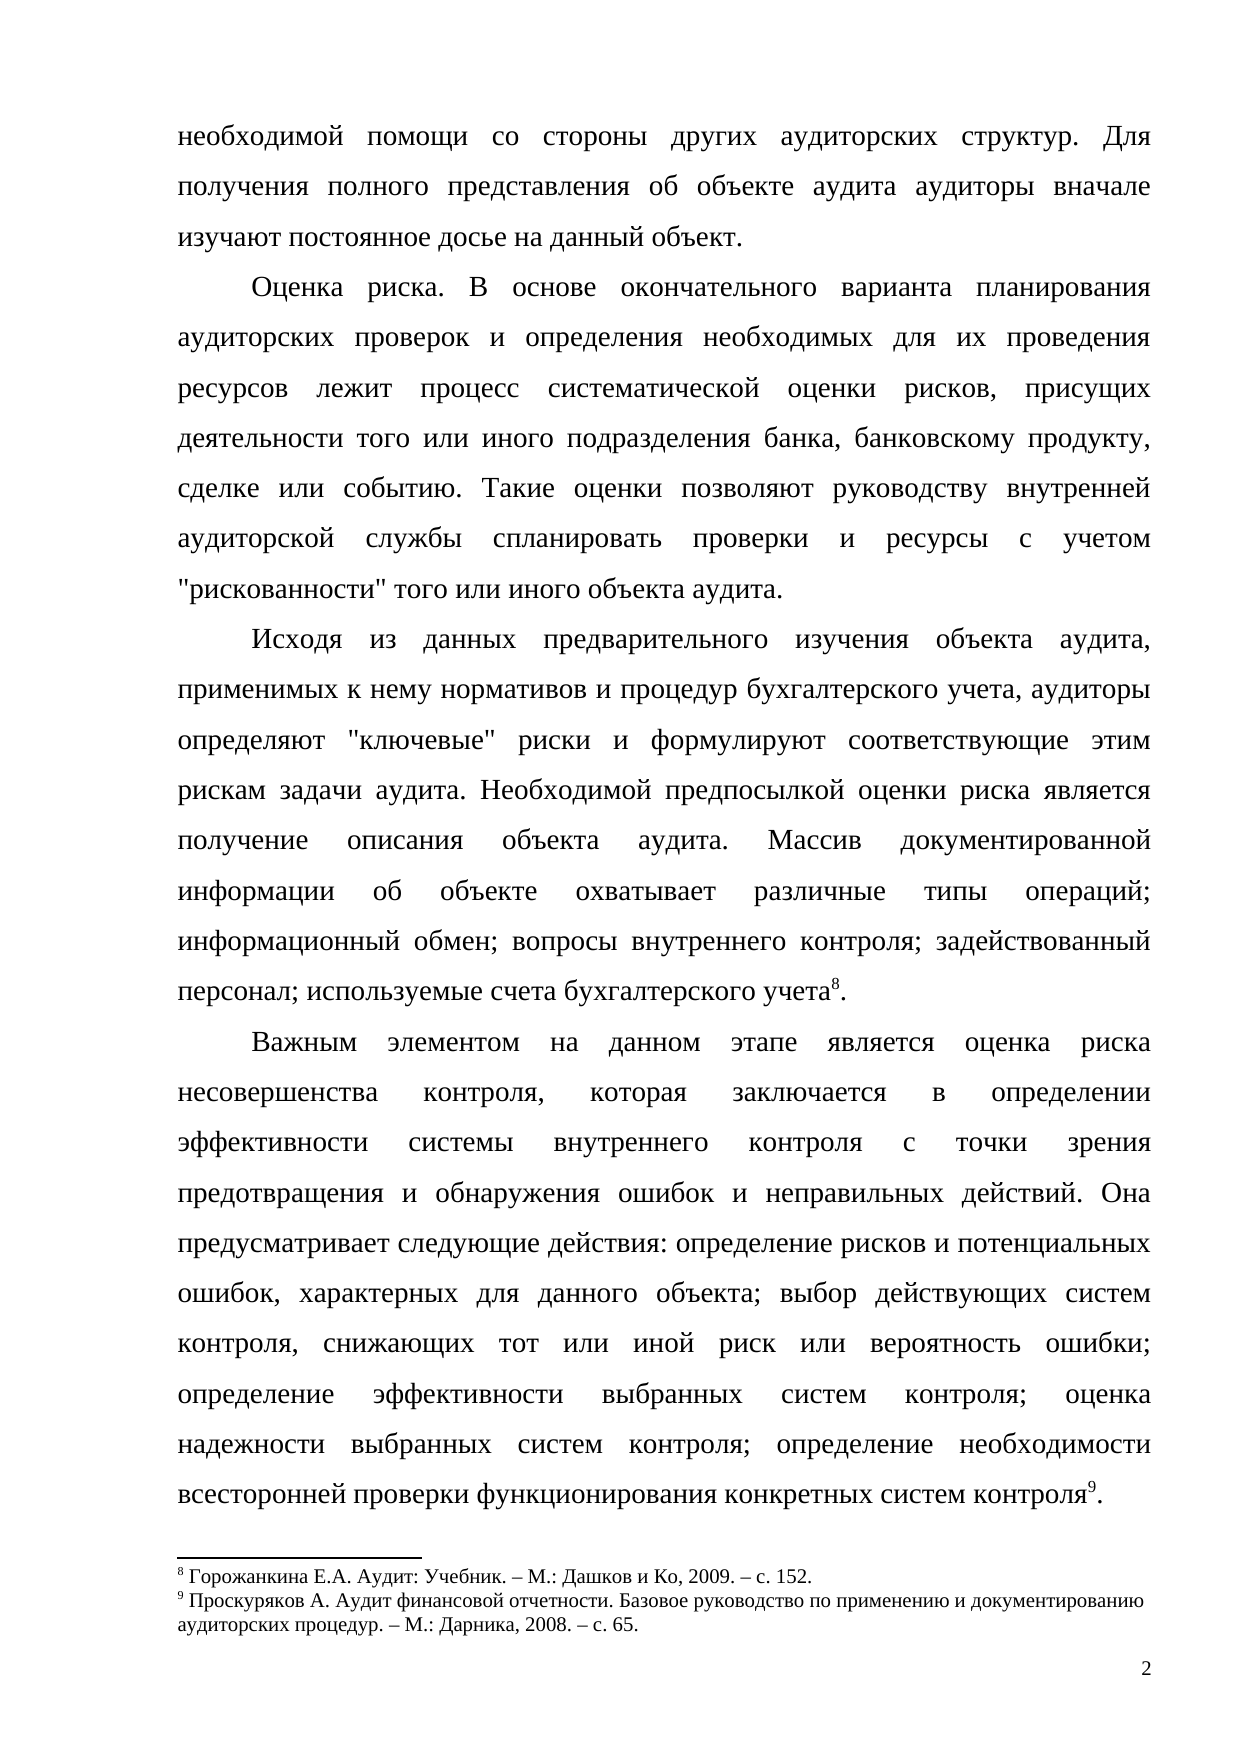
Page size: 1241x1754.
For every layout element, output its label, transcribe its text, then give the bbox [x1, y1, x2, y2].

text Важным элементом на данном этапе является оценка риска несовершенства контроля, которая заключается в определении эффективности системы внутреннего контроля с точки зрения предотвращения и обнаружения ошибок и неправильных действий. Она предусматривает следующие действия: определение рисков и потенциальных ошибок, характерных для данного объекта; выбор действующих систем контроля, снижающих тот или иной риск или вероятность ошибки; определение эффективности выбранных систем контроля; оценка надежности выбранных систем контроля; определение необходимости всесторонней проверки функционирования конкретных систем контроля. [177, 1024, 1152, 1510]
text Исходя из данных предварительного изучения объекта аудита, применимых к нему нормативов и процедур бухгалтерского учета, аудиторы определяют "ключевые" риски и формулируют соответствующие этим рискам задачи аудита. Необходимой предпосылкой оценки риска является получение описания объекта аудита. Массив документированной информации об объекте охватывает различные типы операций; информационный обмен; вопросы внутреннего контроля; задействованный персонал; используемые счета бухгалтерского учета. [177, 621, 1152, 1007]
text Оценка риска. В основе окончательного варианта планирования аудиторских проверок и определения необходимых для их проведения ресурсов лежит процесс систематической оценки рисков, присущих деятельности того или иного подразделения банка, банковскому продукту, сделке или событию. Такие оценки позволяют руководству внутренней аудиторской службы спланировать проверки и ресурсы с учетом "рискованности" того или иного объекта аудита. [177, 269, 1152, 604]
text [177, 118, 1152, 252]
